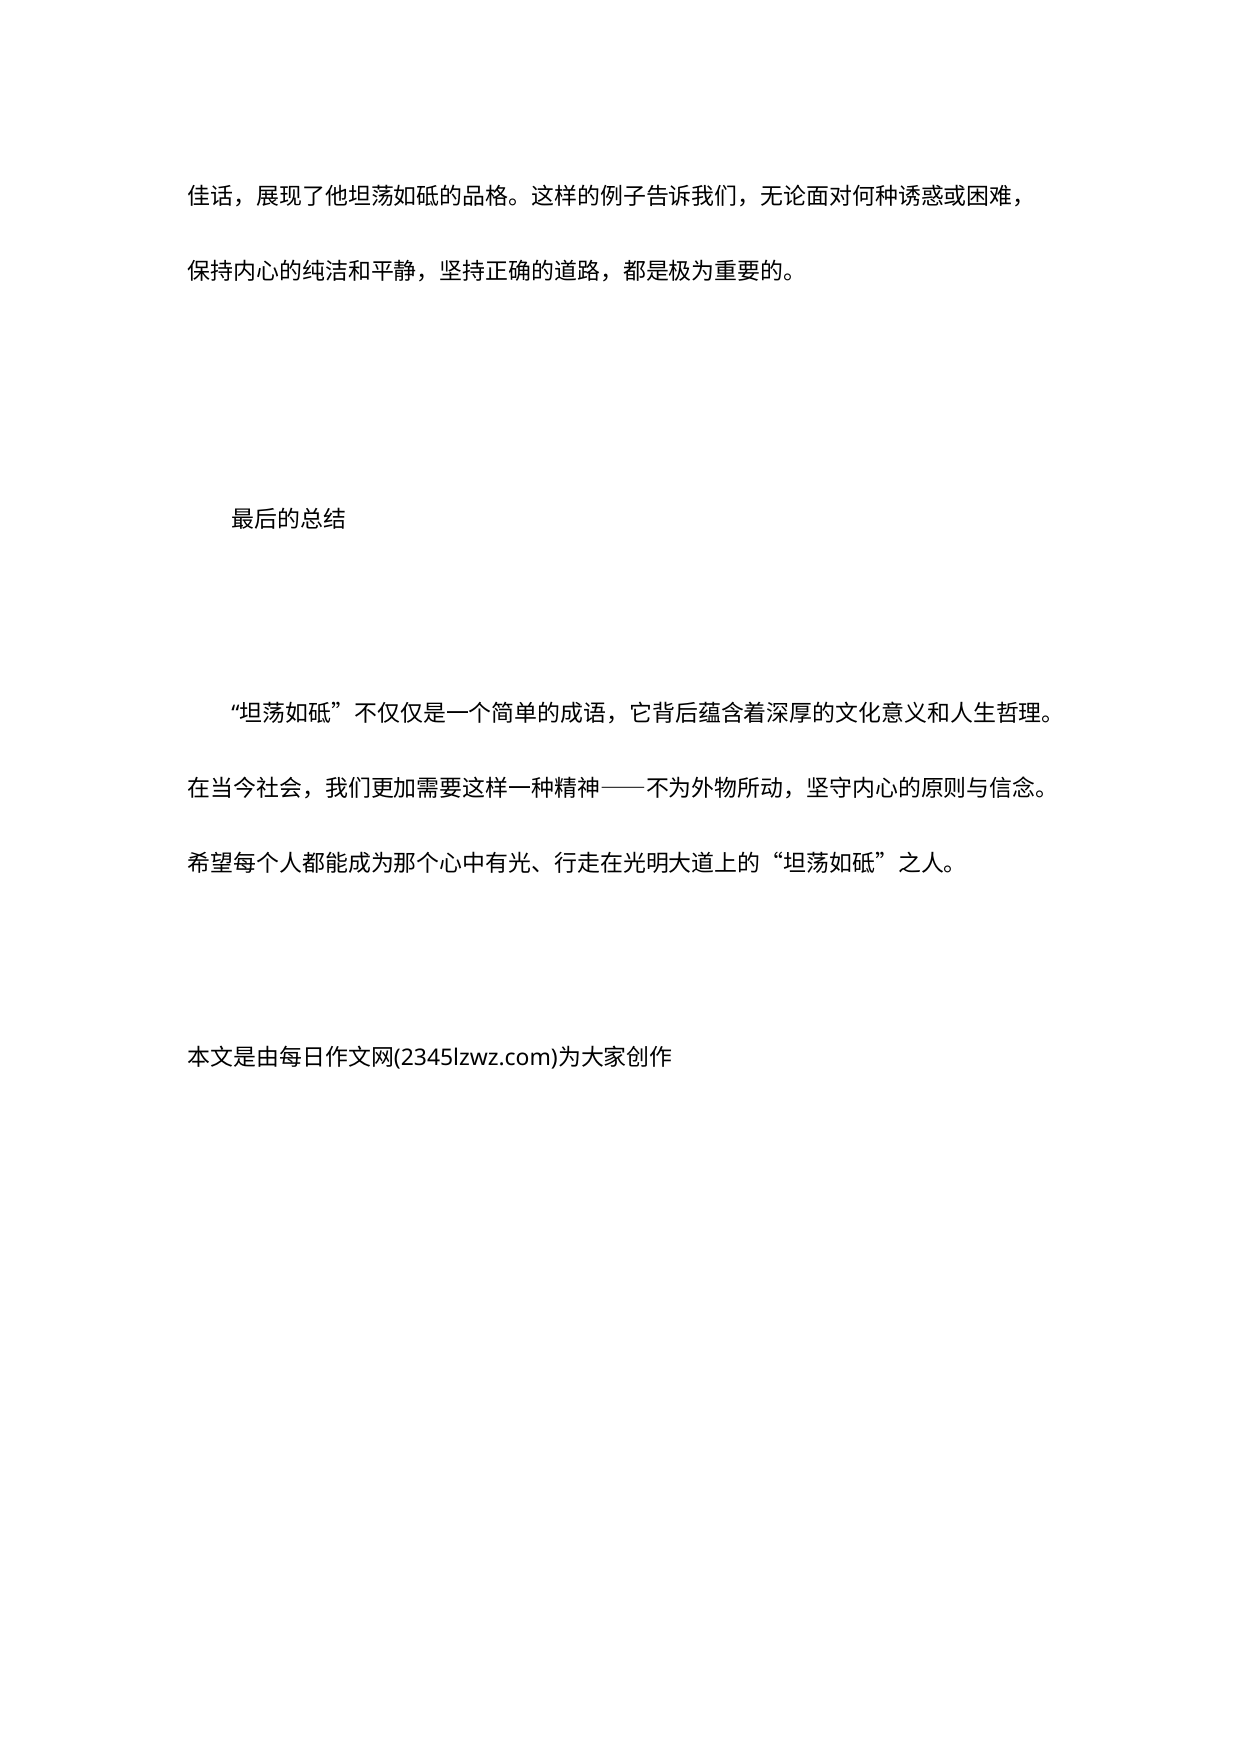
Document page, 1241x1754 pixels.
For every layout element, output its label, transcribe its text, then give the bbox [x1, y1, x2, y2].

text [187, 162, 1053, 302]
text 最后的总结 [187, 485, 1053, 550]
text 本文是由每日作文网(2345lzwz.com)为大家创作 [187, 1023, 1053, 1088]
text “坦荡如砥”不仅仅是一个简单的成语，它背后蕴含着深厚的文化意义和人生哲理。在当今社会，我们更加需要这样一种精神——不为外物所动，坚守内心的原则与信念。希望每个人都能成为那个心中有光、行走在光明大道上的“坦荡如砥”之人。 [187, 679, 1053, 893]
